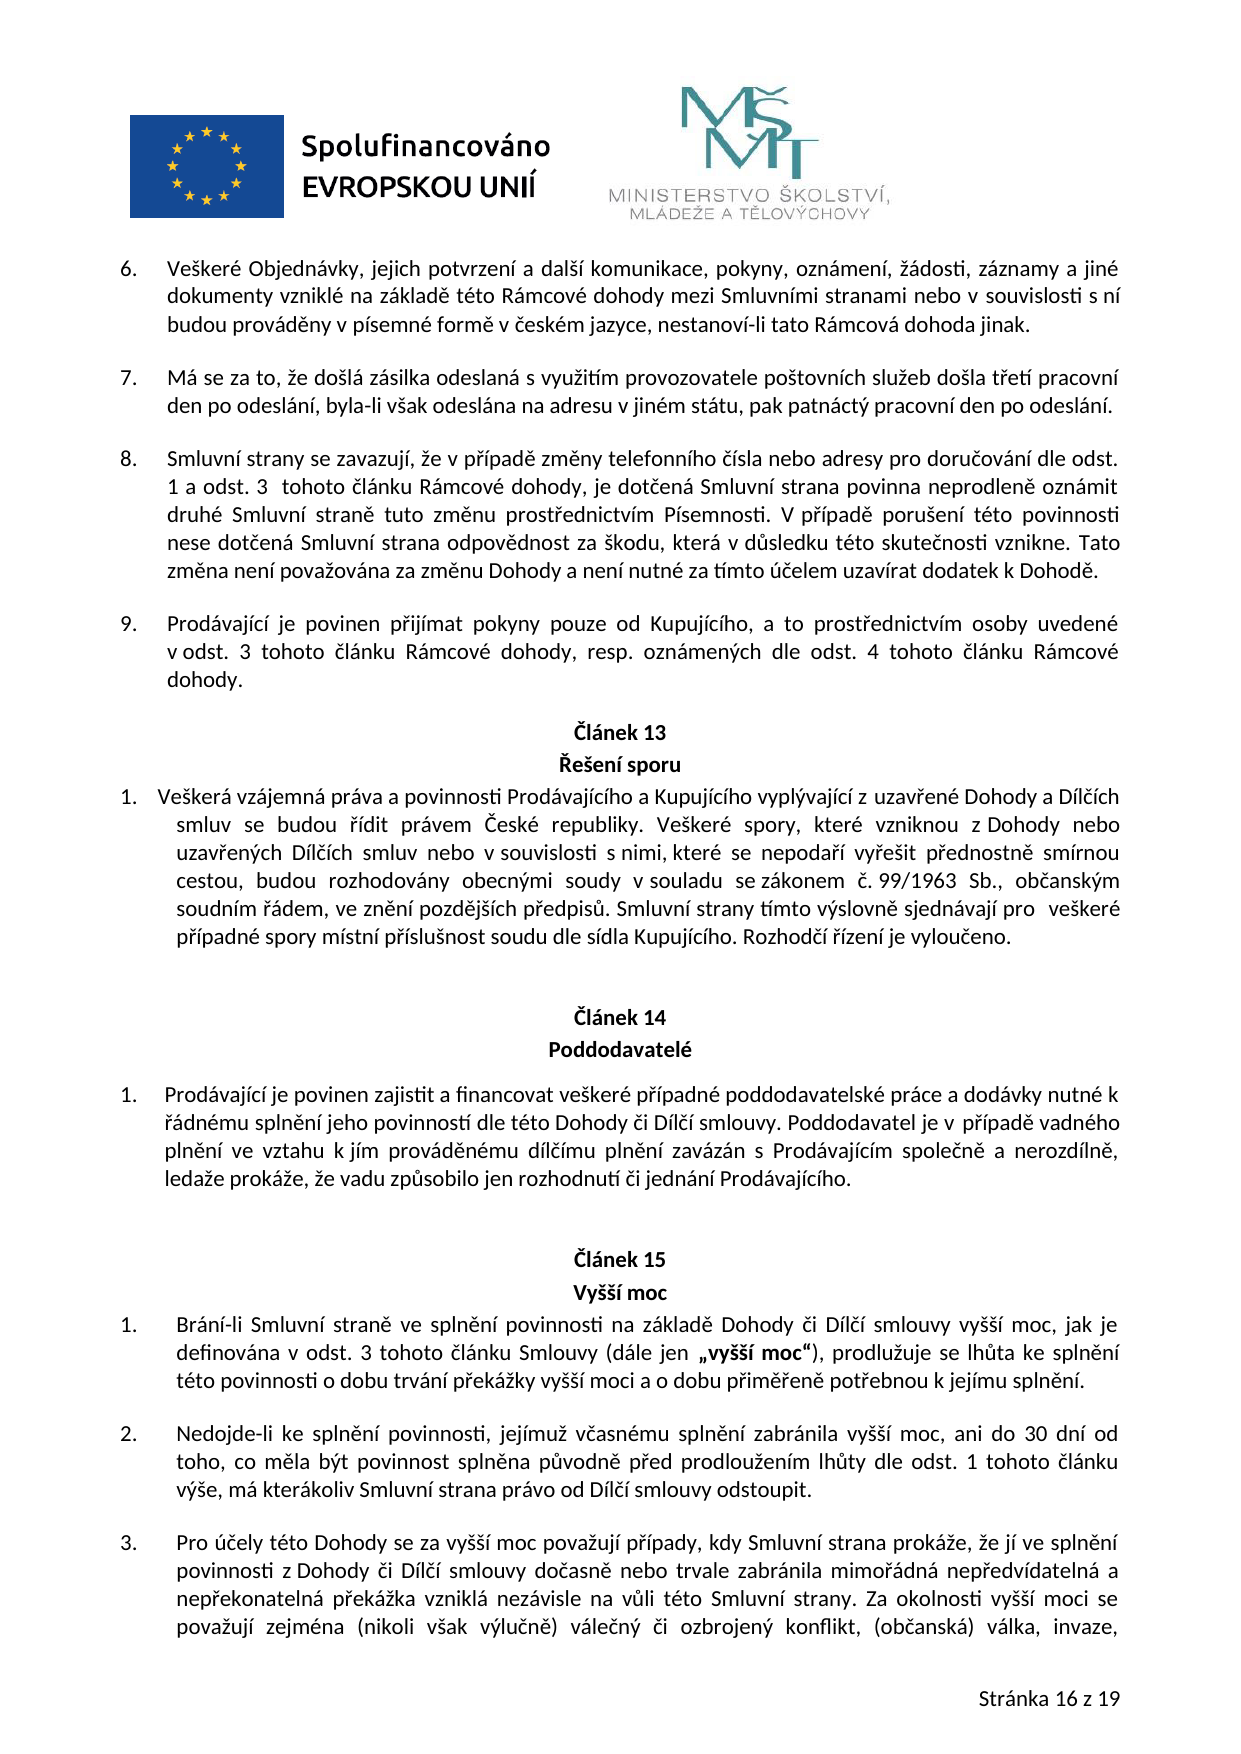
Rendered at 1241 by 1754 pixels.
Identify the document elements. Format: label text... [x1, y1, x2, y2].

list Prodávající je povinen přijímat pokyny pouze od Kupujícího, a to prostřednictvím osoby uvedené v odst. 3 tohoto článku Rámcové dohody, resp. oznámených dle odst. 4 tohoto článku Rámcové dohody. [120, 609, 1120, 693]
text Článek 15 [120, 1245, 1120, 1273]
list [120, 1528, 1120, 1640]
list Prodávající je povinen zajistit a financovat veškeré případné poddodavatelské práce a dodávky nutné k řádnému splnění jeho povinností dle této Dohody či Dílčí smlouvy. Poddodavatel je v případě vadného plnění ve vztahu k jím prováděnému dílčímu plnění zavázán s Prodávajícím společně a nerozdílně, ledaže prokáže, že vadu způsobilo jen rozhodnutí či jednání Prodávajícího. [120, 1080, 1120, 1192]
list Brání-li Smluvní straně ve splnění povinnosti na základě Dohody či Dílčí smlouvy vyšší moc, jak je definována v odst. 3 tohoto článku Smlouvy (dále jen „vyšší moc“), prodlužuje se lhůta ke splnění této povinnosti o dobu trvání překážky vyšší moci a o dobu přiměřeně potřebnou k jejímu splnění. [120, 1310, 1120, 1394]
text Článek 14 [120, 1003, 1120, 1031]
list Veškeré Objednávky, jejich potvrzení a další komunikace, pokyny, oznámení, žádosti, záznamy a jiné dokumenty vzniklé na základě této Rámcové dohody mezi Smluvními stranami nebo v souvislosti s ní budou prováděny v písemné formě v českém jazyce, nestanoví-li tato Rámcová dohoda jinak. [120, 254, 1120, 338]
list Smluvní strany se zavazují, že v případě změny telefonního čísla nebo adresy pro doručování dle odst. 1 a odst. 3 tohoto článku Rámcové dohody, je dotčená Smluvní strana povinna neprodleně oznámit druhé Smluvní straně tuto změnu prostřednictvím Písemnosti. V případě porušení této povinnosti nese dotčená Smluvní strana odpovědnost za škodu, která v důsledku této skutečnosti vznikne. Tato změna není považována za změnu Dohody a není nutné za tímto účelem uzavírat dodatek k Dohodě. [120, 444, 1120, 584]
subtitle Poddodavatelé [120, 1036, 1120, 1064]
subtitle Řešení sporu [120, 750, 1120, 778]
subtitle Článek 13 [120, 718, 1120, 746]
list Nedojde-li ke splnění povinnosti, jejímuž včasnému splnění zabránila vyšší moc, ani do 30 dní od toho, co měla být povinnost splněna původně před prodloužením lhůty dle odst. 1 tohoto článku výše, má kterákoliv Smluvní strana právo od Dílčí smlouvy odstoupit. [120, 1419, 1120, 1503]
subtitle Vyšší moc [120, 1278, 1120, 1306]
list Má se za to, že došlá zásilka odeslaná s využitím provozovatele poštovních služeb došla třetí pracovní den po odeslání, byla-li však odeslána na adresu v jiném státu, pak patnáctý pracovní den po odeslání. [120, 363, 1120, 419]
list Veškerá vzájemná práva a povinnosti Prodávajícího a Kupujícího vyplývající z uzavřené Dohody a Dílčích smluv se budou řídit právem České republiky. Veškeré spory, které vzniknou z Dohody nebo uzavřených Dílčích smluv nebo v souvislosti s nimi, které se nepodaří vyřešit přednostně smírnou cestou, budou rozhodovány obecnými soudy v souladu se zákonem č. 99/1963 Sb., občanským soudním řádem, ve znění pozdějších předpisů. Smluvní strany tímto výslovně sjednávají pro veškeré případné spory místní příslušnost soudu dle sídla Kupujícího. Rozhodčí řízení je vyloučeno. [120, 782, 1120, 950]
